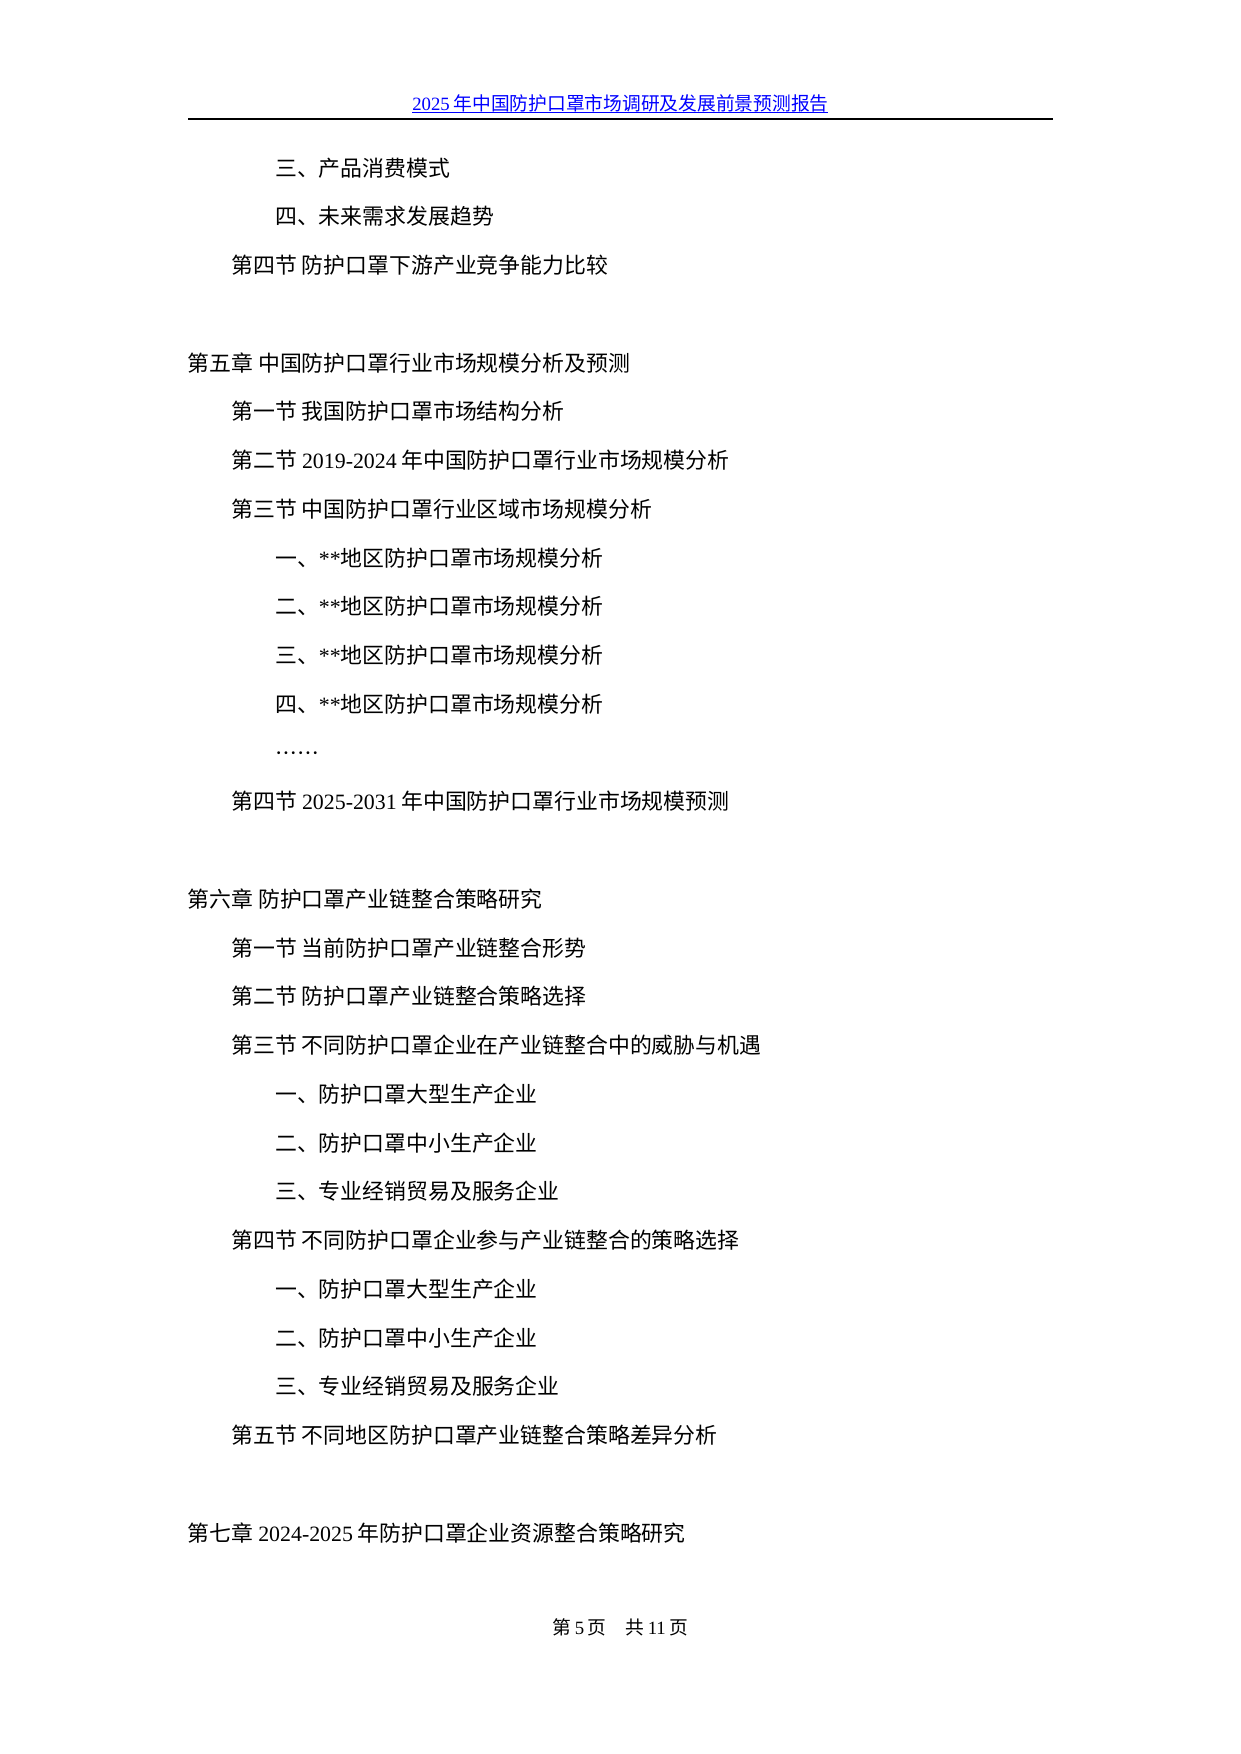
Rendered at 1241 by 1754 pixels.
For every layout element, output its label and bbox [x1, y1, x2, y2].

text [187, 150, 1053, 1548]
